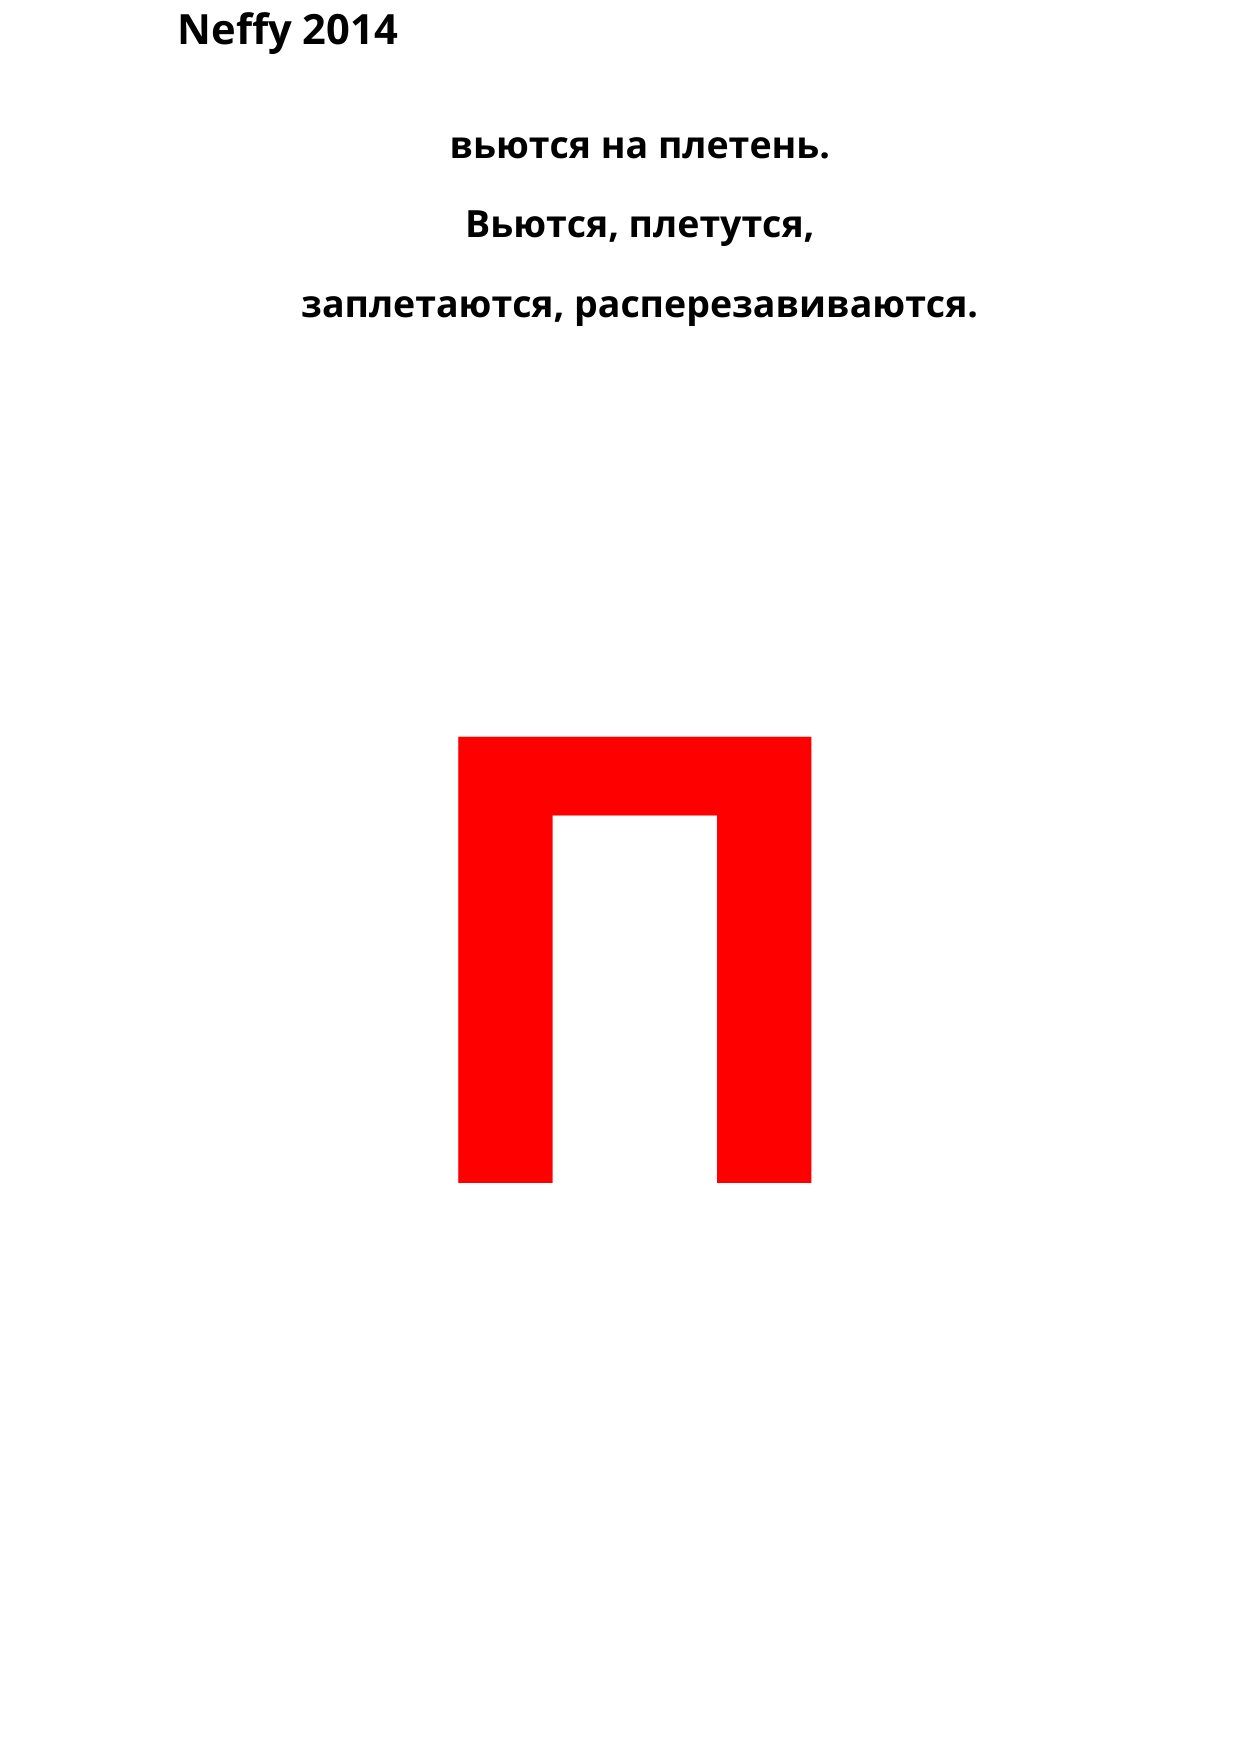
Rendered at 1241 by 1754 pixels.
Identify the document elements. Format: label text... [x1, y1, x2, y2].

text П [118, 516, 1152, 1367]
text Вьются, плетутся, [118, 198, 1152, 249]
text вьются на плетень. [118, 118, 1152, 169]
text заплетаются, расперезавиваются. [118, 277, 1152, 328]
